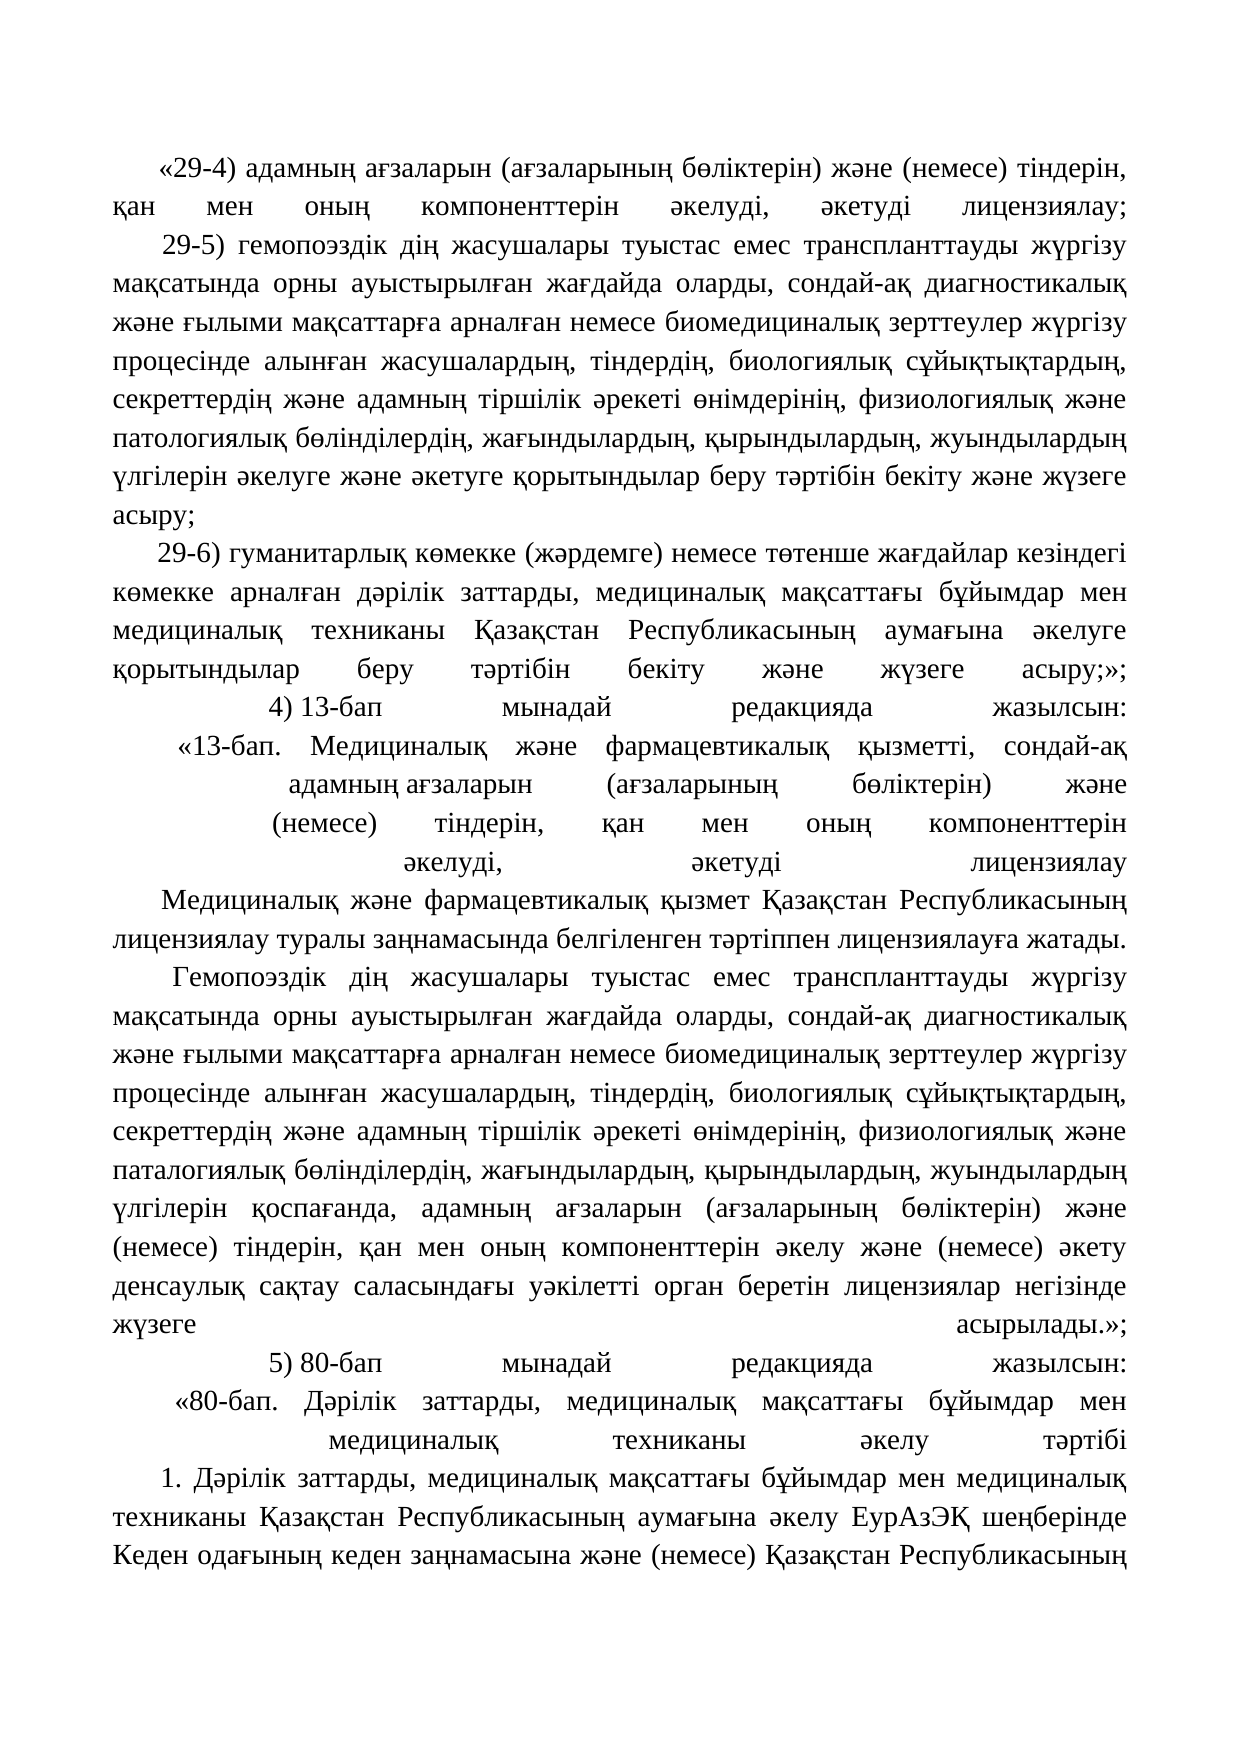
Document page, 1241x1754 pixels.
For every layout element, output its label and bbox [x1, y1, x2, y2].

text [112, 150, 1128, 1571]
